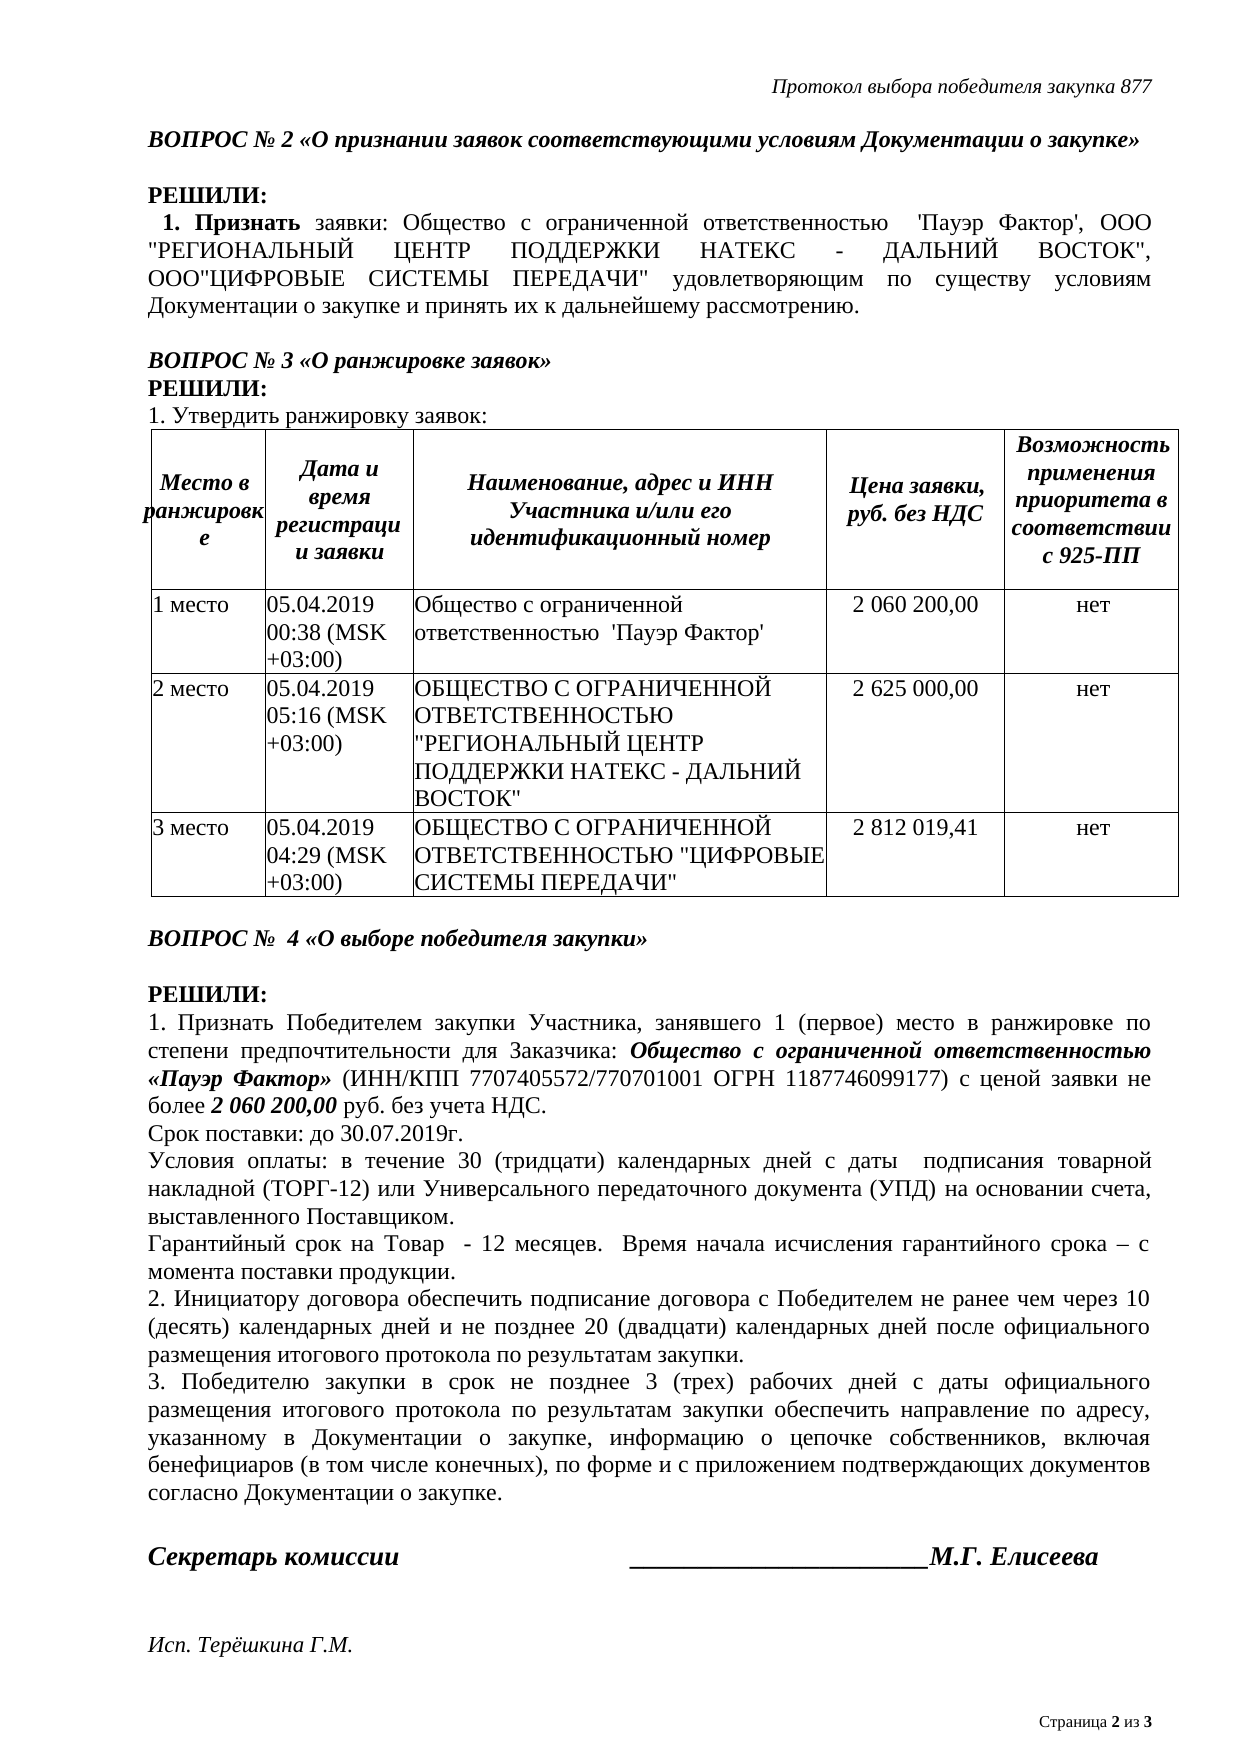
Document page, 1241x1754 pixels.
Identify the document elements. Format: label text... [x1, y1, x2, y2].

table_cell 3 место [152, 813, 265, 896]
text 3. Победителю закупки в срок не позднее 3 (трех) рабочих дней с даты официального размещения итогового протокола по результатам закупки обеспечить направление по адресу, указанному в Документации о закупке, информацию о цепочке собственников, включая бенефициаров (в том числе конечных), по форме и с приложением подтверждающих документов согласно Документации о закупке. [148, 1367, 1152, 1505]
table_cell 2 060 200,00 [827, 590, 1004, 673]
text Условия оплаты: в течение 30 (тридцати) календарных дней с даты подписания товарной накладной (ТОРГ-12) или Универсального передаточного документа (УПД) на основании счета, выставленного Поставщиком. [148, 1146, 1152, 1229]
text Срок поставки: до 30.07.2019г. [148, 1119, 1152, 1146]
table_cell нет [1005, 813, 1178, 896]
text 2. Инициатору договора обеспечить подписание договора с Победителем не ранее чем через 10 (десять) календарных дней и не позднее 20 (двадцати) календарных дней после официального размещения итогового протокола по результатам закупки. [148, 1284, 1152, 1367]
table_header Наименование, адрес и ИНН Участника и/или его идентификационный номер [414, 430, 826, 589]
list Признать Победителем закупки Участника, занявшего 1 (первое) место в ранжировке по степени предпочтительности для Заказчика: Общество с ограниченной ответственностью «Пауэр Фактор» (ИНН/КПП 7707405572/770701001 ОГРН 1187746099177) с ценой заявки не более 2 060 200,00 руб. без учета НДС. [148, 1007, 1152, 1119]
text ВОПРОС № 4 «О выборе победителя закупки» [148, 924, 1152, 952]
table_header ______________________М.Г. Елисеева [628, 1505, 1138, 1574]
table_cell 05.04.2019 00:38 (MSK +03:00) [266, 590, 413, 673]
table_header Дата и время регистрации заявки [266, 430, 413, 589]
text 1. Признать заявки: Общество с ограниченной ответственностью 'Пауэр Фактор', ООО "РЕГИОНАЛЬНЫЙ ЦЕНТР ПОДДЕРЖКИ НАТЕКС - ДАЛЬНИЙ ВОСТОК", ООО"ЦИФРОВЫЕ СИСТЕМЫ ПЕРЕДАЧИ" удовлетворяющим по существу условиям Документации о закупке и принять их к дальнейшему рассмотрению. [148, 208, 1152, 319]
table_cell 2 место [152, 674, 265, 812]
table_cell 05.04.2019 04:29 (MSK +03:00) [266, 813, 413, 896]
table_cell нет [1005, 674, 1178, 812]
table_cell Общество с ограниченной ответственностью 'Пауэр Фактор' [414, 590, 826, 673]
table_cell ОБЩЕСТВО С ОГРАНИЧЕННОЙ ОТВЕТСТВЕННОСТЬЮ "РЕГИОНАЛЬНЫЙ ЦЕНТР ПОДДЕРЖКИ НАТЕКС - ДАЛЬНИЙ ВОСТОК" [414, 674, 826, 812]
table_cell нет [1005, 590, 1178, 673]
text Гарантийный срок на Товар - 12 месяцев. Время начала исчисления гарантийного срока – с момента поставки продукции. [148, 1229, 1152, 1284]
table_header Секретарь комиссии [145, 1505, 628, 1574]
table_cell 2 812 019,41 [827, 813, 1004, 896]
text РЕШИЛИ: [148, 980, 1152, 1007]
table_header Цена заявки, руб. без НДС [827, 430, 1004, 589]
table_cell 05.04.2019 05:16 (MSK +03:00) [266, 674, 413, 812]
table_cell ОБЩЕСТВО С ОГРАНИЧЕННОЙ ОТВЕТСТВЕННОСТЬЮ "ЦИФРОВЫЕ СИСТЕМЫ ПЕРЕДАЧИ" [414, 813, 826, 896]
table_header Возможность применения приоритета в соответствии с 925-ПП [1005, 430, 1178, 589]
table_cell 1 место [152, 590, 265, 673]
table_header Место в ранжировке [152, 430, 265, 589]
text РЕШИЛИ: [148, 374, 1152, 402]
text РЕШИЛИ: [148, 181, 1152, 208]
table_cell 2 625 000,00 [827, 674, 1004, 812]
text 1. Утвердить ранжировку заявок: [148, 402, 1152, 429]
text ВОПРОС № 2 «О признании заявок соответствующими условиям Документации о закупке» [148, 126, 1152, 153]
text Исп. Терёшкина Г.М. [148, 1631, 1152, 1658]
text ВОПРОС № 3 «О ранжировке заявок» [148, 346, 1152, 374]
